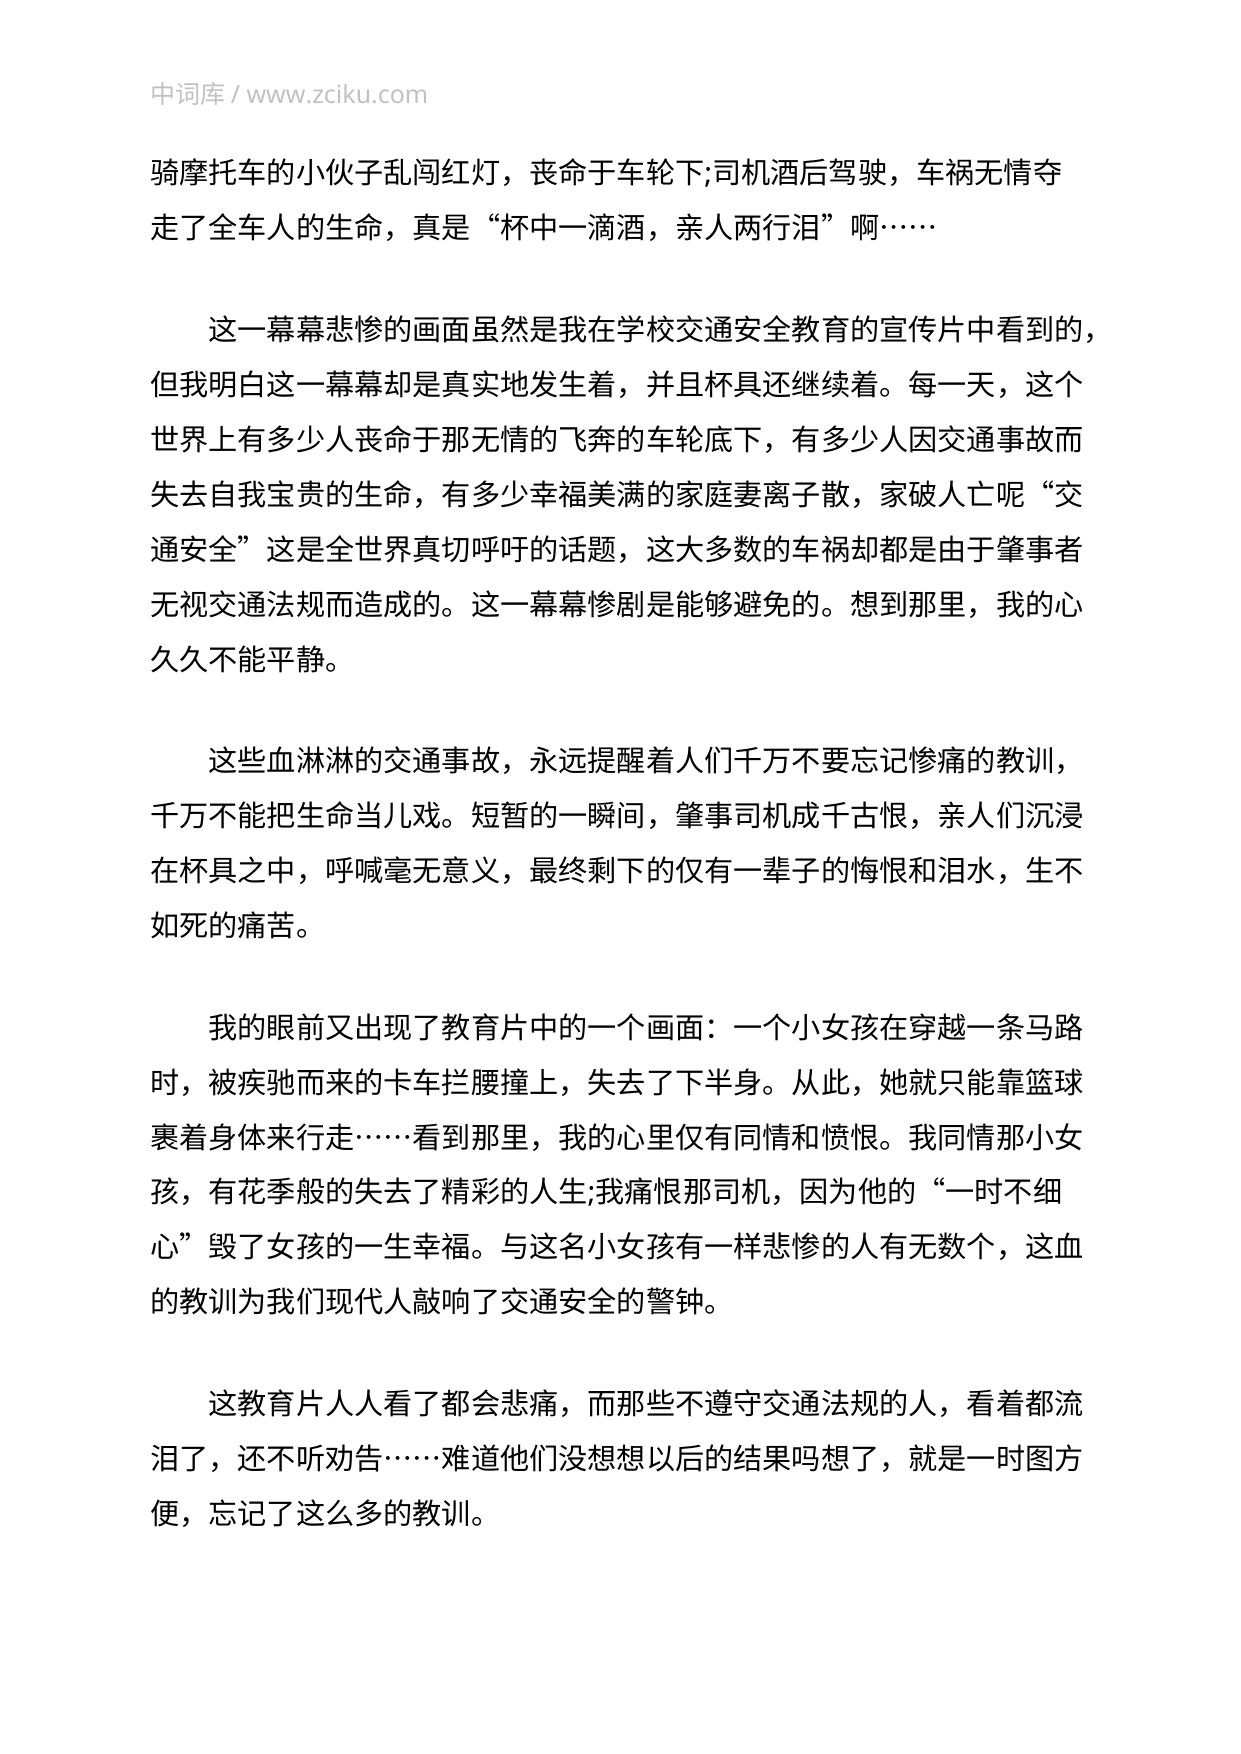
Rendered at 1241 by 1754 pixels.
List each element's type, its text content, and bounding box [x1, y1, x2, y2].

text 这一幕幕悲惨的画面虽然是我在学校交通安全教育的宣传片中看到的，但我明白这一幕幕却是真实地发生着，并且杯具还继续着。每一天，这个世界上有多少人丧命于那无情的飞奔的车轮底下，有多少人因交通事故而失去自我宝贵的生命，有多少幸福美满的家庭妻离子散，家破人亡呢“交通安全”这是全世界真切呼吁的话题，这大多数的车祸却都是由于肇事者无视交通法规而造成的。这一幕幕惨剧是能够避免的。想到那里，我的心久久不能平静。 [150, 307, 1090, 678]
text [150, 150, 1090, 247]
text 这教育片人人看了都会悲痛，而那些不遵守交通法规的人，看着都流泪了，还不听劝告……难道他们没想想以后的结果吗想了，就是一时图方便，忘记了这么多的教训。 [150, 1381, 1090, 1533]
text 这些血淋淋的交通事故，永远提醒着人们千万不要忘记惨痛的教训，千万不能把生命当儿戏。短暂的一瞬间，肇事司机成千古恨，亲人们沉浸在杯具之中，呼喊毫无意义，最终剩下的仅有一辈子的悔恨和泪水，生不如死的痛苦。 [150, 738, 1090, 945]
text 我的眼前又出现了教育片中的一个画面：一个小女孩在穿越一条马路时，被疾驰而来的卡车拦腰撞上，失去了下半身。从此，她就只能靠篮球裹着身体来行走……看到那里，我的心里仅有同情和愤恨。我同情那小女孩，有花季般的失去了精彩的人生;我痛恨那司机，因为他的“一时不细心”毁了女孩的一生幸福。与这名小女孩有一样悲惨的人有无数个，这血的教训为我们现代人敲响了交通安全的警钟。 [150, 1004, 1090, 1321]
